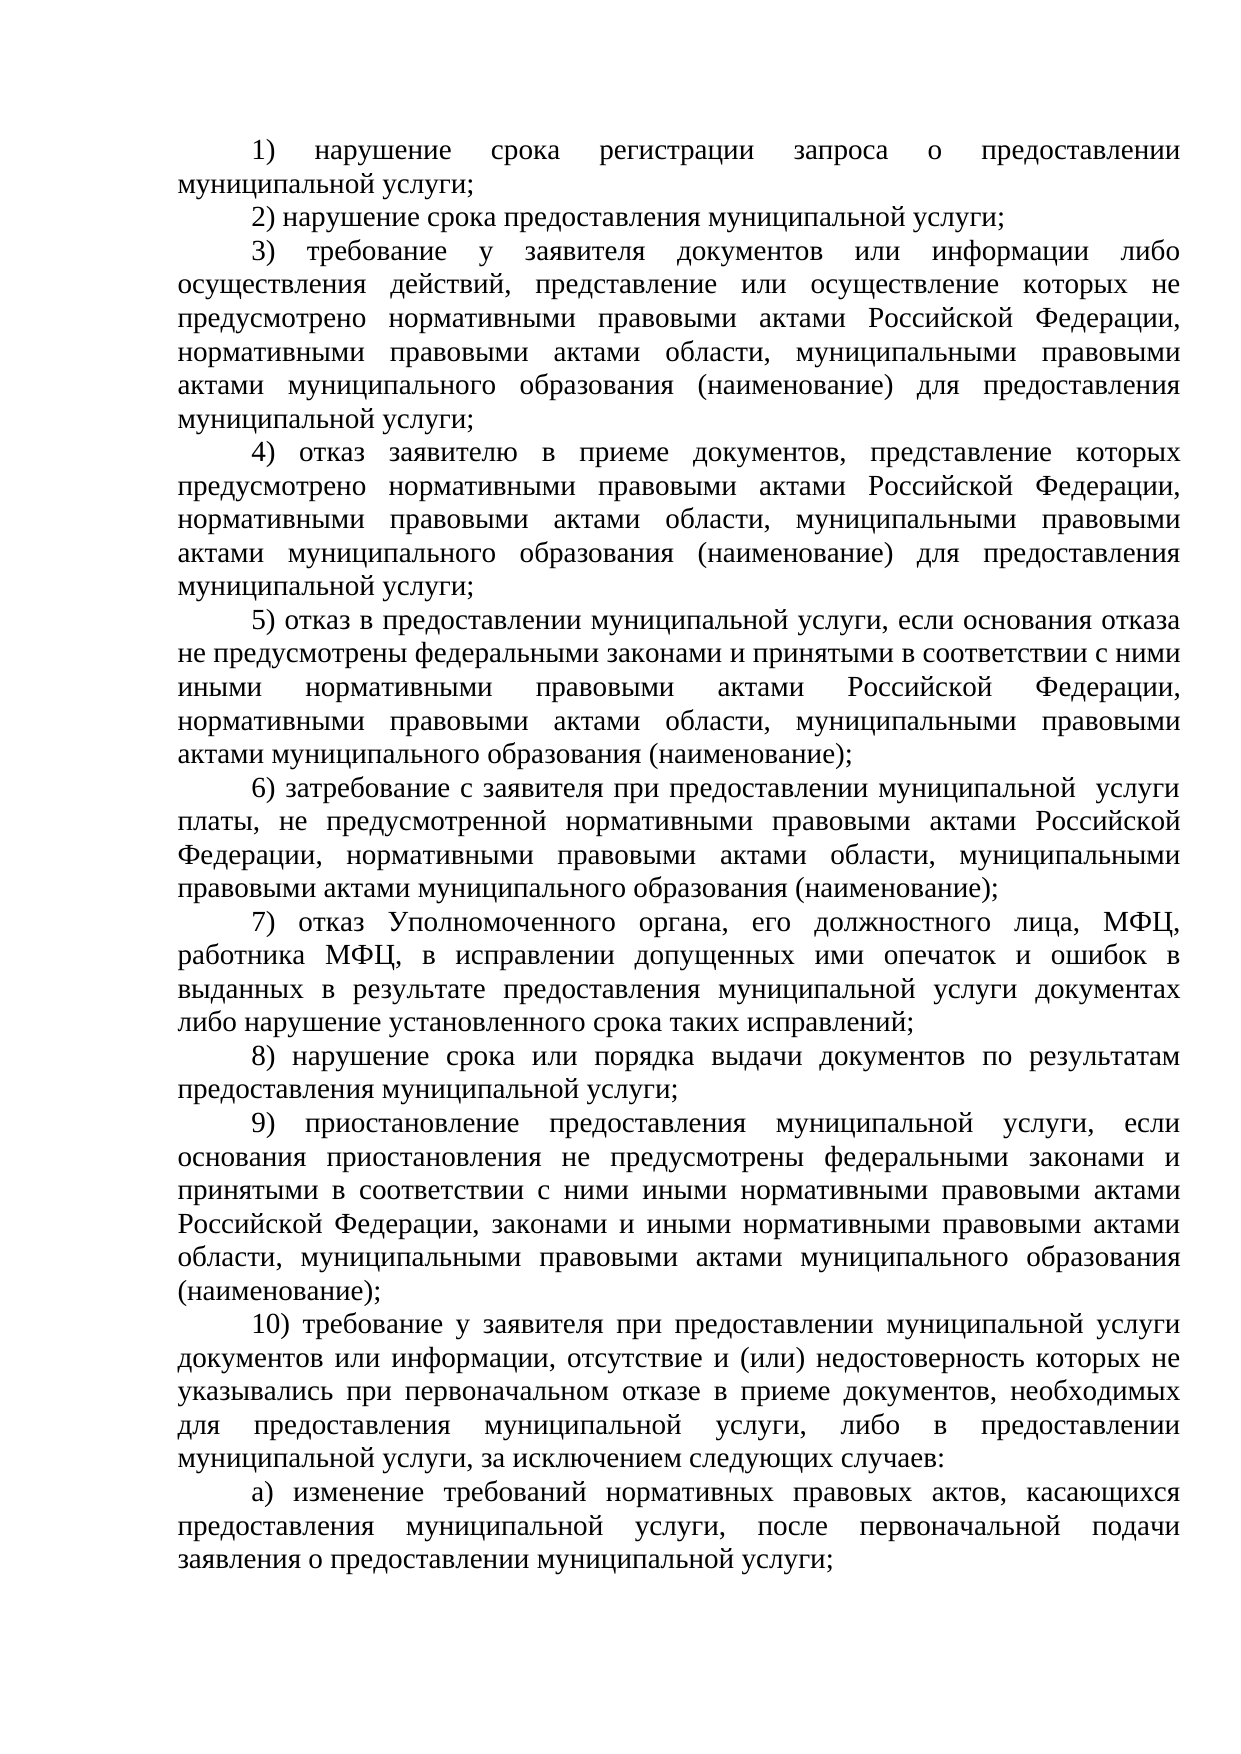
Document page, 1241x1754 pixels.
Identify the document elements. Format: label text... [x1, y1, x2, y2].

text 6) затребование с заявителя при предоставлении муниципальной услуги платы, не предусмотренной нормативными правовыми актами Российской Федерации, нормативными правовыми актами области, муниципальными правовыми актами муниципального образования (наименование); [177, 770, 1181, 904]
text а) изменение требований нормативных правовых актов, касающихся предоставления муниципальной услуги, после первоначальной подачи заявления о предоставлении муниципальной услуги; [177, 1474, 1181, 1575]
text 3) требование у заявителя документов или информации либо осуществления действий, представление или осуществление которых не предусмотрено нормативными правовыми актами Российской Федерации, нормативными правовыми актами области, муниципальными правовыми актами муниципального образования (наименование) для предоставления муниципальной услуги; [177, 233, 1181, 434]
text 10) требование у заявителя при предоставлении муниципальной услуги документов или информации, отсутствие и (или) недостоверность которых не указывались при первоначальном отказе в приеме документов, необходимых для предоставления муниципальной услуги, либо в предоставлении муниципальной услуги, за исключением следующих случаев: [177, 1306, 1181, 1474]
text 9) приостановление предоставления муниципальной услуги, если основания приостановления не предусмотрены федеральными законами и принятыми в соответствии с ними иными нормативными правовыми актами Российской Федерации, законами и иными нормативными правовыми актами области, муниципальными правовыми актами муниципального образования (наименование); [177, 1105, 1181, 1306]
text 7) отказ Уполномоченного органа, его должностного лица, МФЦ, работника МФЦ, в исправлении допущенных ими опечаток и ошибок в выданных в результате предоставления муниципальной услуги документах либо нарушение установленного срока таких исправлений; [177, 904, 1181, 1038]
text 4) отказ заявителю в приеме документов, представление которых предусмотрено нормативными правовыми актами Российской Федерации, нормативными правовыми актами области, муниципальными правовыми актами муниципального образования (наименование) для предоставления муниципальной услуги; [177, 434, 1181, 602]
text 8) нарушение срока или порядка выдачи документов по результатам предоставления муниципальной услуги; [177, 1038, 1181, 1105]
text 5) отказ в предоставлении муниципальной услуги, если основания отказа не предусмотрены федеральными законами и принятыми в соответствии с ними иными нормативными правовыми актами Российской Федерации, нормативными правовыми актами области, муниципальными правовыми актами муниципального образования (наименование); [177, 602, 1181, 770]
text 2) нарушение срока предоставления муниципальной услуги; [177, 199, 1181, 233]
text 1) нарушение срока регистрации запроса о предоставлении муниципальной услуги; [177, 132, 1181, 199]
